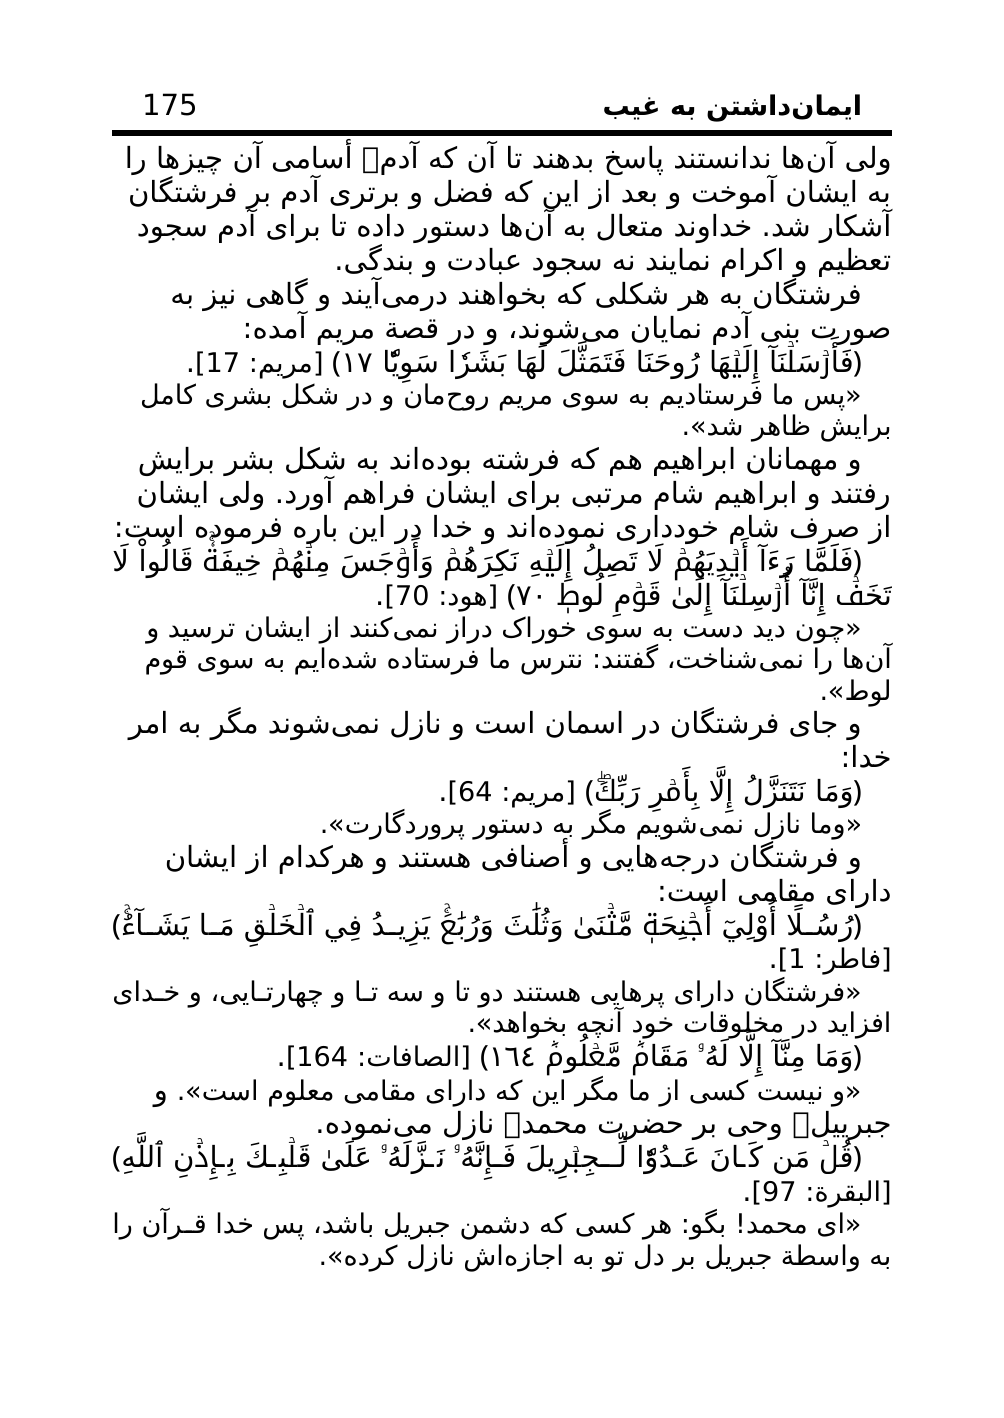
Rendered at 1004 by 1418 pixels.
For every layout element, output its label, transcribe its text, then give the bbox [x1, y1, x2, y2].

text ﴿فَأَرۡسَلۡنَآ إِلَيۡهَا رُوحَنَا فَتَمَثَّلَ لَهَا بَشَرٗا سَوِيّٗا ١٧﴾ [مریم: 17]. [112, 345, 892, 379]
text «چون دید دست به سوی خوراک دراز نمی‌کنند از ایشان ترسید و آن‌ها را نمی‌شناخت، گفتند: نترس ما فرستاده شده‌ایم به سوی قوم لوط». [112, 612, 892, 707]
text و فرشتگان درجه‌هایی و أصنافی هستند و هرکدام از ایشان دارای مقامی است: [112, 840, 892, 908]
text «و نیست کسی از ما مگر این که دارای مقامی معلوم است». و جبرییل وحی بر حضرت محمد نازل می‌نموده. [112, 1073, 892, 1141]
text ﴿وَمَا مِنَّآ إِلَّا لَهُۥ مَقَامٞ مَّعۡلُومٞ ١٦٤﴾ [الصافات: 164]. [112, 1039, 892, 1073]
text «ای محمد! بگو: هر کسی که دشمن جبریل باشد، پس خدا قرآن را به واسطة جبریل بر دل تو به اجازه‌اش نازل کرده». [112, 1209, 892, 1272]
text «پس ما فرستادیم به سوی مریم روح‌مان و در شکل بشری کامل برایش ظاهر شد». [112, 379, 892, 442]
text ﴿فَلَمَّا رَءَآ أَيۡدِيَهُمۡ لَا تَصِلُ إِلَيۡهِ نَكِرَهُمۡ وَأَوۡجَسَ مِنۡهُمۡ خِيفَةٗۚ قَالُواْ لَا تَخَفۡ إِنَّآ أُرۡسِلۡنَآ إِلَىٰ قَوۡمِ لُوطٖ ٧٠﴾ [هود: 70]. [112, 544, 892, 612]
text و مهمانان ابراهیم هم که فرشته بوده‌اند به شکل بشر برایش رفتند و ابراهیم شام مرتبی برای ایشان فراهم آورد. ولی ایشان از صرف شام خودداری نموده‌اند و خدا در این باره فرموده است: [112, 442, 892, 544]
text ﴿رُسُلًا أُوْلِيٓ أَجۡنِحَةٖ مَّثۡنَىٰ وَثُلَٰثَ وَرُبَٰعَۚ يَزِيدُ فِي ٱلۡخَلۡقِ مَا يَشَآءُۚ﴾ [فاطر: 1]. [112, 908, 892, 976]
text فرشتگان به هر شکلی که بخواهند درمی‌آیند و گاهی نیز به صورت بنی آدم نمایان می‌شوند، و در قصة مریم آمده: [112, 277, 892, 345]
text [112, 141, 892, 277]
text «فرشتگان دارای پرهایی هستند دو تا و سه تا و چهارتایی، و خدای افزاید در مخلوقات خود آنچه بخواهد». [112, 976, 892, 1039]
text و جای فرشتگان در اسمان است و نازل نمی‌شوند مگر به امر خدا: [112, 707, 892, 774]
text «وما نازل نمی‌شویم مگر به دستور پروردگارت». [112, 808, 892, 840]
text ﴿وَمَا نَتَنَزَّلُ إِلَّا بِأَمۡرِ رَبِّكَۖ﴾ [مریم: 64]. [112, 774, 892, 808]
text ﴿قُلۡ مَن كَانَ عَدُوّٗا لِّـجِبۡرِيلَ فَإِنَّهُۥ نَزَّلَهُۥ عَلَىٰ قَلۡبِكَ بِإِذۡنِ ٱللَّهِ﴾ [البقرة: 97]. [112, 1141, 892, 1209]
